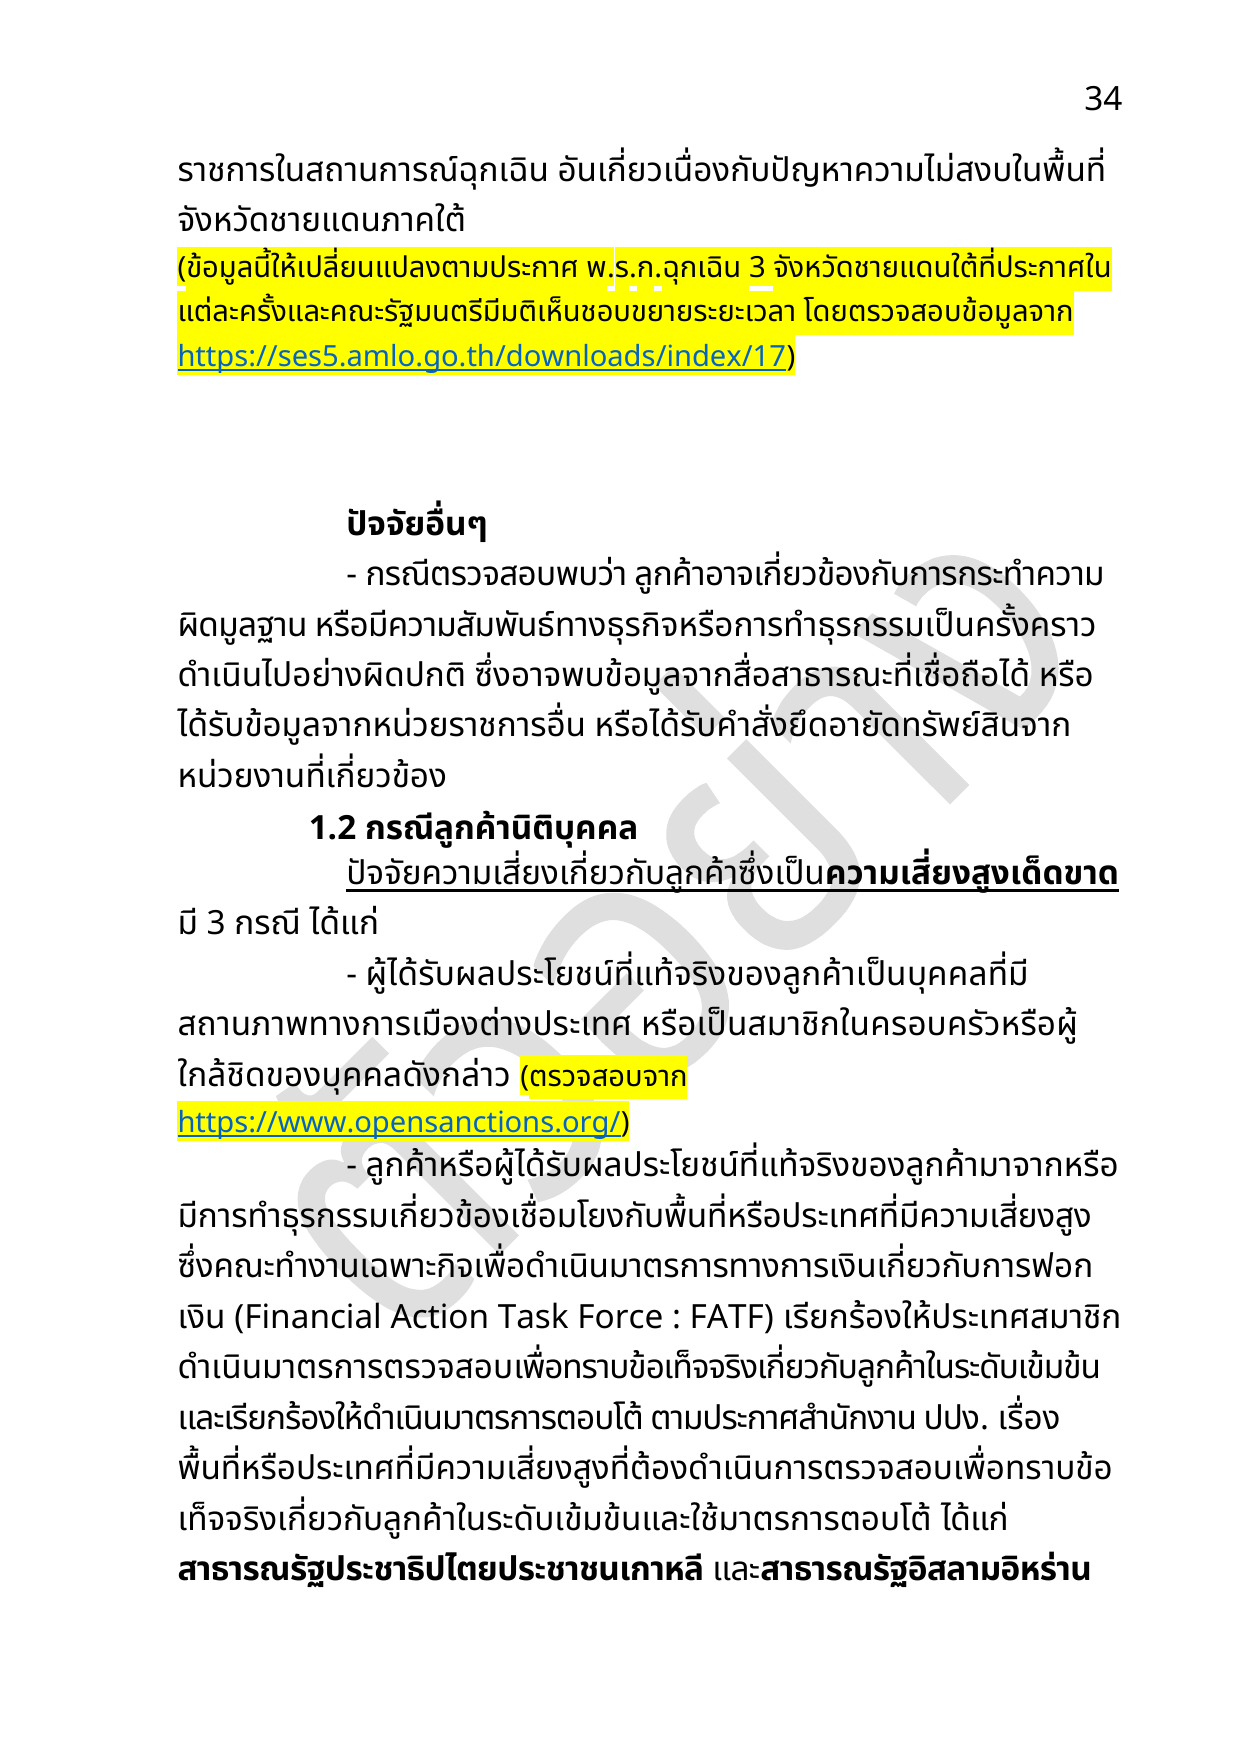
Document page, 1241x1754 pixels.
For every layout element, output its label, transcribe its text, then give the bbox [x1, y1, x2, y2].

list - กรณีตรวจสอบพบว่า ลูกค้าอาจเกี่ยวข้องกับการกระทำความผิดมูลฐาน หรือมีความสัมพันธ์ทางธุรกิจหรือการทำธุรกรรมเป็นครั้งคราวดำเนินไปอย่างผิดปกติ ซึ่งอาจพบข้อมูลจากสื่อสาธารณะที่เชื่อถือได้ หรือได้รับข้อมูลจากหน่วยราชการอื่น หรือได้รับคำสั่งยึดอายัดทรัพย์สินจากหน่วยงานที่เกี่ยวข้อง [177, 550, 1122, 802]
text ปัจจัยความเสี่ยงเกี่ยวกับลูกค้าซึ่งเป็นความเสี่ยงสูงเด็ดขาด มี 3 กรณี ได้แก่ [177, 849, 1122, 950]
text (ข้อมูลนี้ให้เปลี่ยนแปลงตามประกาศ พ.ร.ก.ฉุกเฉิน 3 จังหวัดชายแดนใต้ที่ประกาศในแต่ละครั้งและคณะรัฐมนตรีมีมติเห็นชอบขยายระยะเวลา โดยตรวจสอบข้อมูลจาก https://ses5.amlo.go.th/downloads/index/17) [795, 247, 1122, 375]
text - ลูกค้าหรือผู้ได้รับผลประโยชน์ที่แท้จริงของลูกค้ามาจากหรือมีการทำธุรกรรมเกี่ยวข้องเชื่อมโยงกับพื้นที่หรือประเทศที่มีความเสี่ยงสูงซึ่งคณะทำงานเฉพาะกิจเพื่อดำเนินมาตรการทางการเงินเกี่ยวกับการฟอกเงิน (Financial Action Task Force : FATF) เรียกร้องให้ประเทศสมาชิกดำเนินมาตรการตรวจสอบเพื่อทราบข้อเท็จจริงเกี่ยวกับลูกค้าในระดับเข้มข้นและเรียกร้องให้ดำเนินมาตรการตอบโต้ ตามประกาศสำนักงาน ปปง. เรื่อง พื้นที่หรือประเทศที่มีความเสี่ยงสูงที่ต้องดำเนินการตรวจสอบเพื่อทราบข้อเท็จจริงเกี่ยวกับลูกค้าในระดับเข้มข้นและใช้มาตรการตอบโต้ ได้แก่ สาธารณรัฐประชาธิปไตยประชาชนเกาหลี และสาธารณรัฐอิสลามอิหร่าน [177, 1141, 1122, 1595]
list 1.2 กรณีลูกค้านิติบุคคล [177, 802, 1122, 849]
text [177, 146, 1122, 247]
text - ผู้ได้รับผลประโยชน์ที่แท้จริงของลูกค้าเป็นบุคคลที่มีสถานภาพทางการเมืองต่างประเทศ หรือเป็นสมาชิกในครอบครัวหรือผู้ใกล้ชิดของบุคคลดังกล่าว (ตรวจสอบจาก https://www.opensanctions.org/) [177, 950, 1122, 1141]
list ปัจจัยอื่นๆ [177, 499, 1122, 550]
